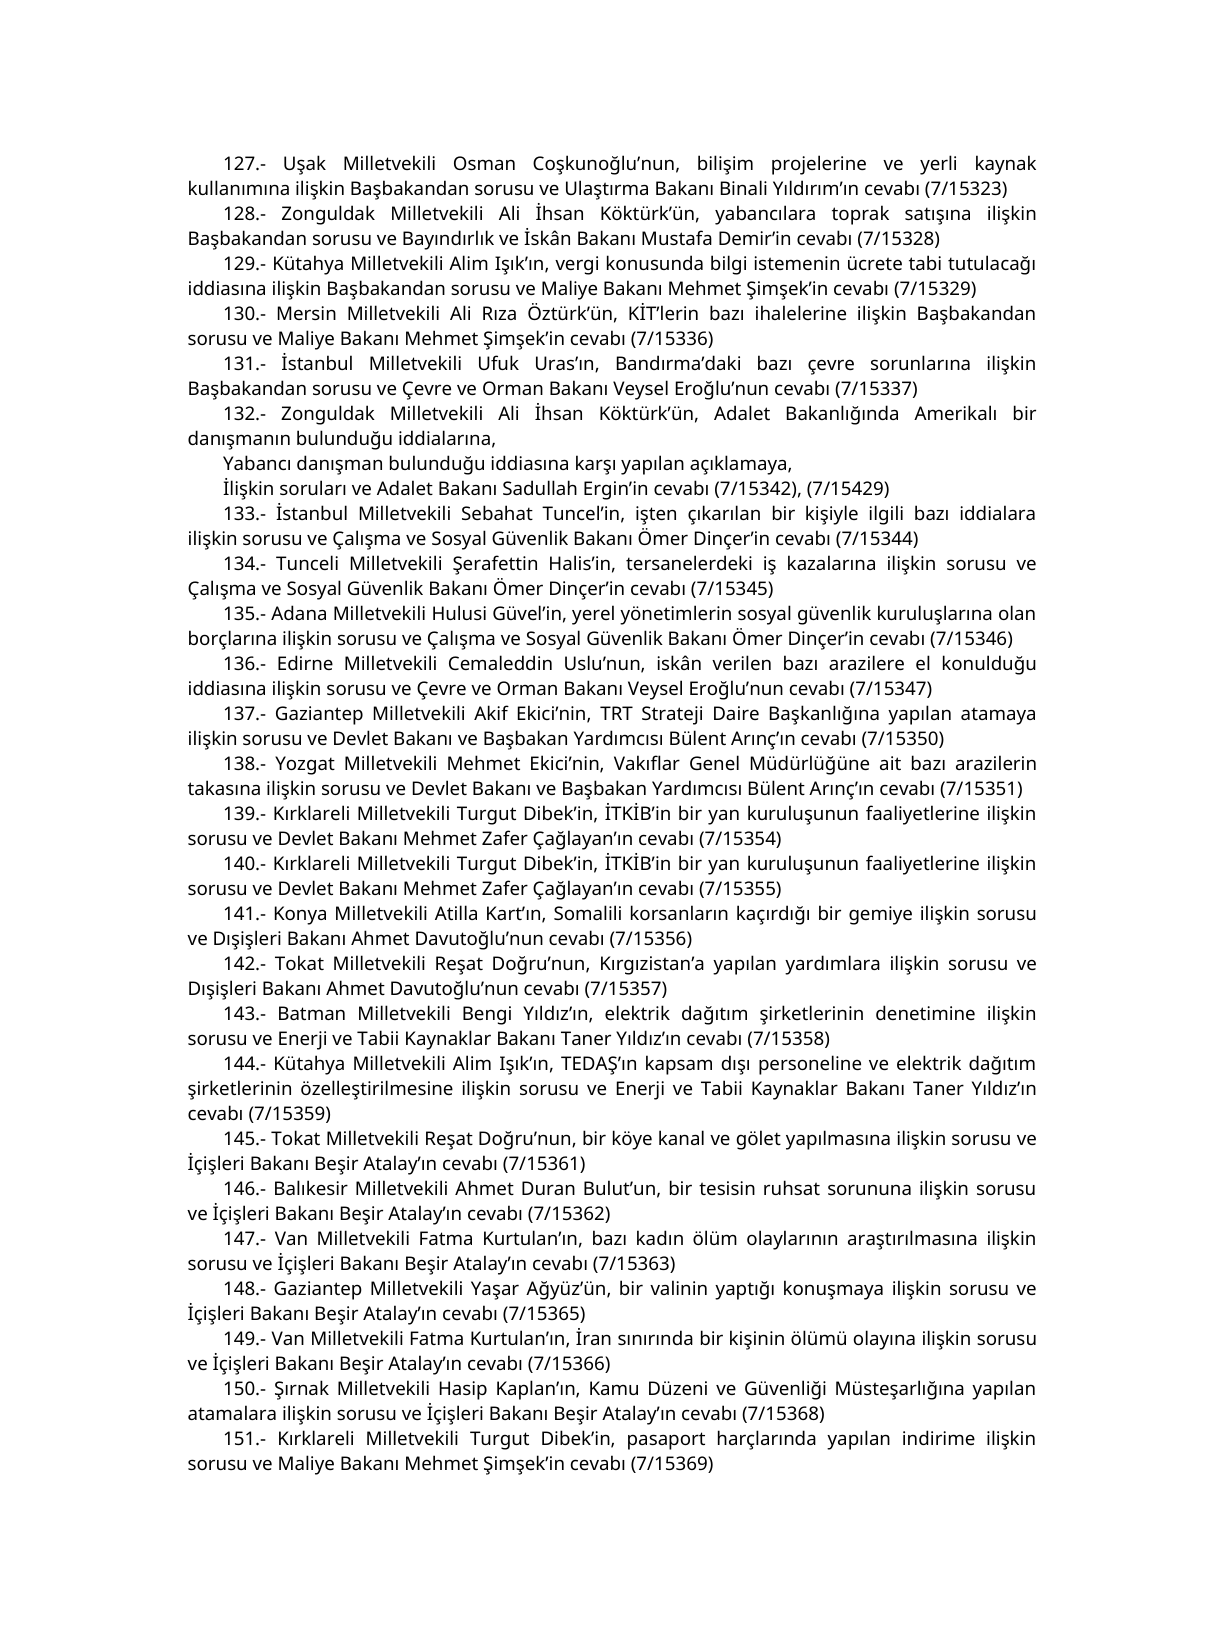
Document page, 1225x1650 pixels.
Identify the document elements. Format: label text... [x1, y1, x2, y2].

text 142.- Tokat Milletvekili Reşat Doğru’nun, Kırgızistan’a yapılan yardımlara ilişkin sorusu ve Dışişleri Bakanı Ahmet Davutoğlu’nun cevabı (7/15357) [187, 950, 1037, 1000]
text 147.- Van Milletvekili Fatma Kurtulan’ın, bazı kadın ölüm olaylarının araştırılmasına ilişkin sorusu ve İçişleri Bakanı Beşir Atalay’ın cevabı (7/15363) [187, 1225, 1037, 1275]
text 150.- Şırnak Milletvekili Hasip Kaplan’ın, Kamu Düzeni ve Güvenliği Müsteşarlığına yapılan atamalara ilişkin sorusu ve İçişleri Bakanı Beşir Atalay’ın cevabı (7/15368) [187, 1375, 1037, 1425]
text 129.- Kütahya Milletvekili Alim Işık’ın, vergi konusunda bilgi istemenin ücrete tabi tutulacağı iddiasına ilişkin Başbakandan sorusu ve Maliye Bakanı Mehmet Şimşek’in cevabı (7/15329) [187, 250, 1037, 300]
text 133.- İstanbul Milletvekili Sebahat Tuncel’in, işten çıkarılan bir kişiyle ilgili bazı iddialara ilişkin sorusu ve Çalışma ve Sosyal Güvenlik Bakanı Ömer Dinçer’in cevabı (7/15344) [187, 500, 1037, 550]
text 144.- Kütahya Milletvekili Alim Işık’ın, TEDAŞ’ın kapsam dışı personeline ve elektrik dağıtım şirketlerinin özelleştirilmesine ilişkin sorusu ve Enerji ve Tabii Kaynaklar Bakanı Taner Yıldız’ın cevabı (7/15359) [187, 1050, 1037, 1125]
text 143.- Batman Milletvekili Bengi Yıldız’ın, elektrik dağıtım şirketlerinin denetimine ilişkin sorusu ve Enerji ve Tabii Kaynaklar Bakanı Taner Yıldız’ın cevabı (7/15358) [187, 1000, 1037, 1050]
text 148.- Gaziantep Milletvekili Yaşar Ağyüz’ün, bir valinin yaptığı konuşmaya ilişkin sorusu ve İçişleri Bakanı Beşir Atalay’ın cevabı (7/15365) [187, 1275, 1037, 1325]
text 134.- Tunceli Milletvekili Şerafettin Halis’in, tersanelerdeki iş kazalarına ilişkin sorusu ve Çalışma ve Sosyal Güvenlik Bakanı Ömer Dinçer’in cevabı (7/15345) [187, 550, 1037, 600]
text 141.- Konya Milletvekili Atilla Kart’ın, Somalili korsanların kaçırdığı bir gemiye ilişkin sorusu ve Dışişleri Bakanı Ahmet Davutoğlu’nun cevabı (7/15356) [187, 900, 1037, 950]
text 138.- Yozgat Milletvekili Mehmet Ekici’nin, Vakıflar Genel Müdürlüğüne ait bazı arazilerin takasına ilişkin sorusu ve Devlet Bakanı ve Başbakan Yardımcısı Bülent Arınç’ın cevabı (7/15351) [187, 750, 1037, 800]
text 127.- Uşak Milletvekili Osman Coşkunoğlu’nun, bilişim projelerine ve yerli kaynak kullanımına ilişkin Başbakandan sorusu ve Ulaştırma Bakanı Binali Yıldırım’ın cevabı (7/15323) [187, 150, 1037, 200]
text 140.- Kırklareli Milletvekili Turgut Dibek’in, İTKİB’in bir yan kuruluşunun faaliyetlerine ilişkin sorusu ve Devlet Bakanı Mehmet Zafer Çağlayan’ın cevabı (7/15355) [187, 850, 1037, 900]
text 137.- Gaziantep Milletvekili Akif Ekici’nin, TRT Strateji Daire Başkanlığına yapılan atamaya ilişkin sorusu ve Devlet Bakanı ve Başbakan Yardımcısı Bülent Arınç’ın cevabı (7/15350) [187, 700, 1037, 750]
text 130.- Mersin Milletvekili Ali Rıza Öztürk’ün, KİT’lerin bazı ihalelerine ilişkin Başbakandan sorusu ve Maliye Bakanı Mehmet Şimşek’in cevabı (7/15336) [187, 300, 1037, 350]
text 151.- Kırklareli Milletvekili Turgut Dibek’in, pasaport harçlarında yapılan indirime ilişkin sorusu ve Maliye Bakanı Mehmet Şimşek’in cevabı (7/15369) [187, 1425, 1037, 1475]
text Yabancı danışman bulunduğu iddiasına karşı yapılan açıklamaya, [187, 450, 1037, 475]
text 132.- Zonguldak Milletvekili Ali İhsan Köktürk’ün, Adalet Bakanlığında Amerikalı bir danışmanın bulunduğu iddialarına, [187, 400, 1037, 450]
text 146.- Balıkesir Milletvekili Ahmet Duran Bulut’un, bir tesisin ruhsat sorununa ilişkin sorusu ve İçişleri Bakanı Beşir Atalay’ın cevabı (7/15362) [187, 1175, 1037, 1225]
text İlişkin soruları ve Adalet Bakanı Sadullah Ergin’in cevabı (7/15342), (7/15429) [187, 475, 1037, 500]
text 128.- Zonguldak Milletvekili Ali İhsan Köktürk’ün, yabancılara toprak satışına ilişkin Başbakandan sorusu ve Bayındırlık ve İskân Bakanı Mustafa Demir’in cevabı (7/15328) [187, 200, 1037, 250]
text 139.- Kırklareli Milletvekili Turgut Dibek’in, İTKİB’in bir yan kuruluşunun faaliyetlerine ilişkin sorusu ve Devlet Bakanı Mehmet Zafer Çağlayan’ın cevabı (7/15354) [187, 800, 1037, 850]
text 131.- İstanbul Milletvekili Ufuk Uras’ın, Bandırma’daki bazı çevre sorunlarına ilişkin Başbakandan sorusu ve Çevre ve Orman Bakanı Veysel Eroğlu’nun cevabı (7/15337) [187, 350, 1037, 400]
text 136.- Edirne Milletvekili Cemaleddin Uslu’nun, iskân verilen bazı arazilere el konulduğu iddiasına ilişkin sorusu ve Çevre ve Orman Bakanı Veysel Eroğlu’nun cevabı (7/15347) [187, 650, 1037, 700]
text 135.- Adana Milletvekili Hulusi Güvel’in, yerel yönetimlerin sosyal güvenlik kuruluşlarına olan borçlarına ilişkin sorusu ve Çalışma ve Sosyal Güvenlik Bakanı Ömer Dinçer’in cevabı (7/15346) [187, 600, 1037, 650]
text 149.- Van Milletvekili Fatma Kurtulan’ın, İran sınırında bir kişinin ölümü olayına ilişkin sorusu ve İçişleri Bakanı Beşir Atalay’ın cevabı (7/15366) [187, 1325, 1037, 1375]
text 145.- Tokat Milletvekili Reşat Doğru’nun, bir köye kanal ve gölet yapılmasına ilişkin sorusu ve İçişleri Bakanı Beşir Atalay’ın cevabı (7/15361) [187, 1125, 1037, 1175]
